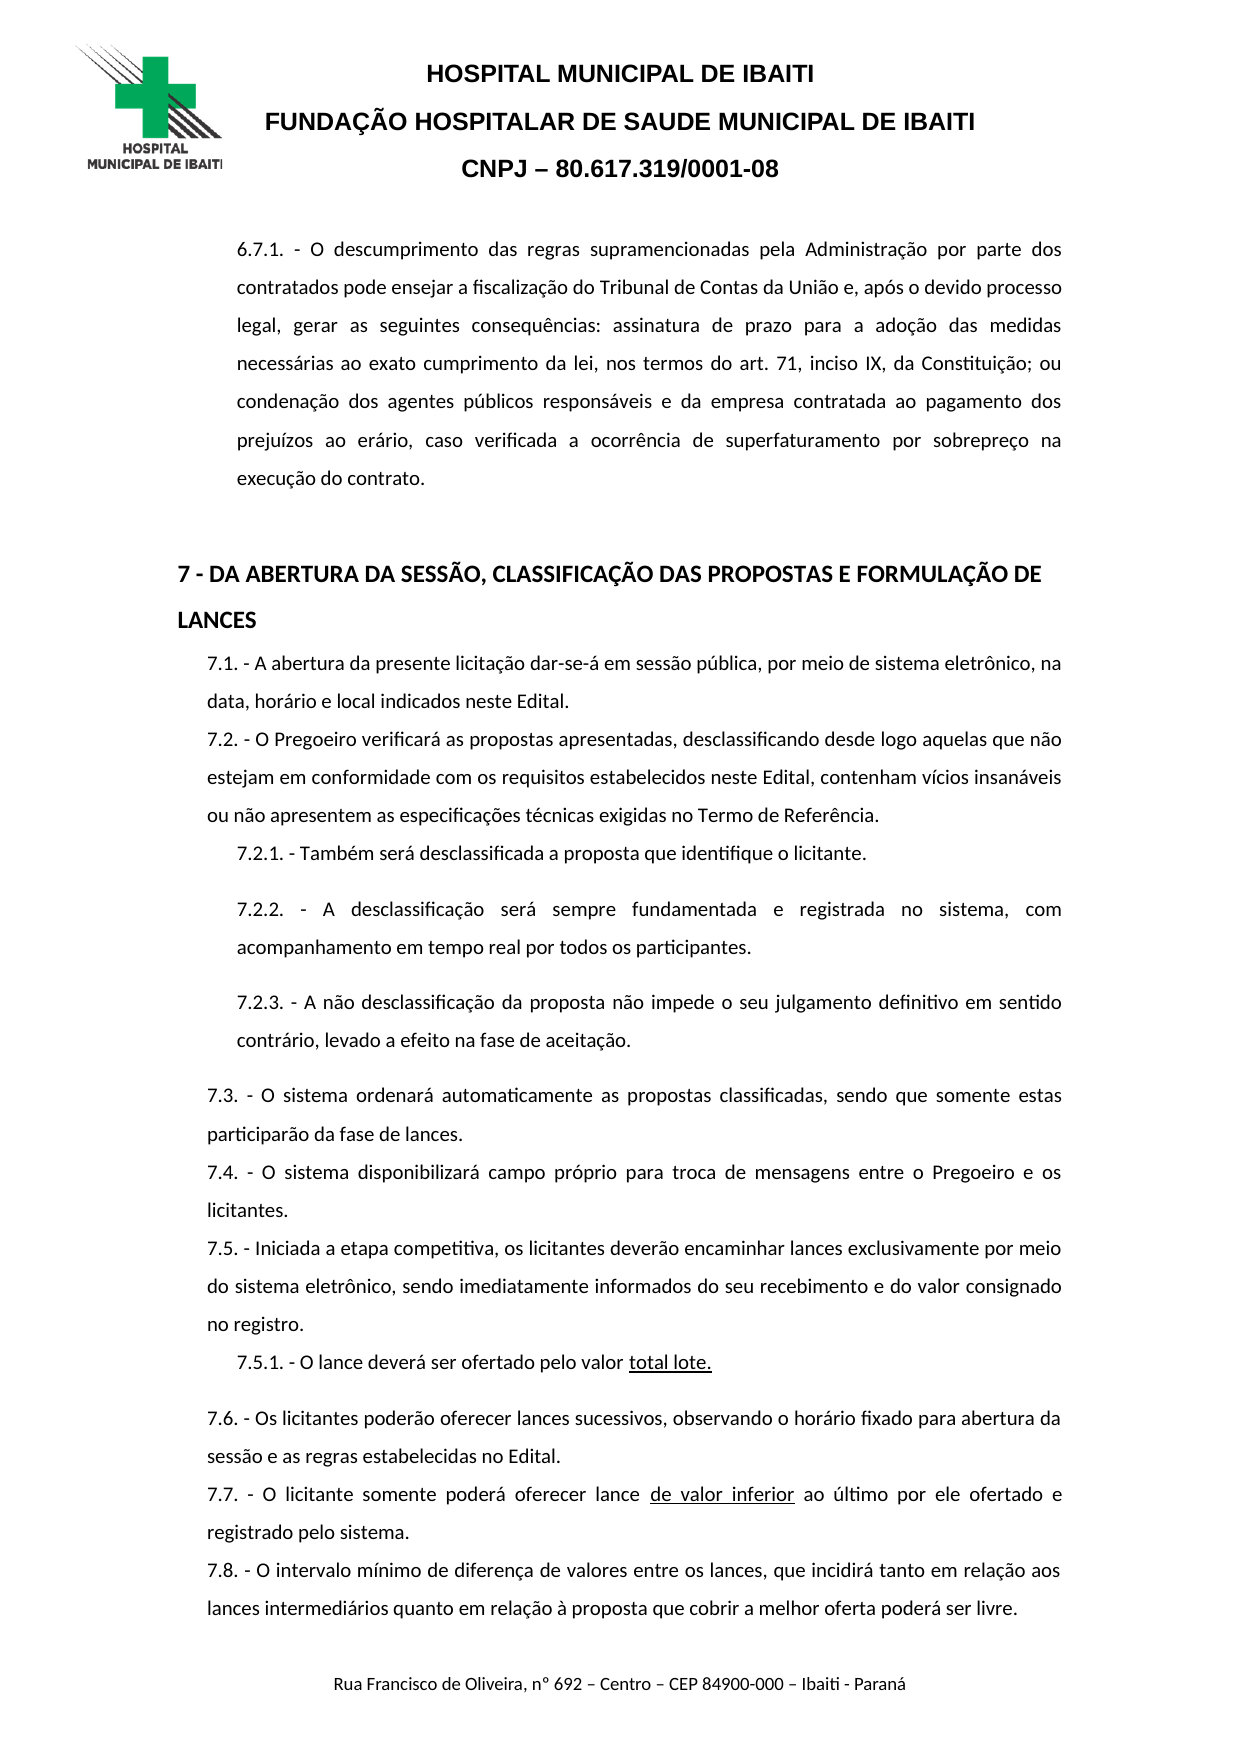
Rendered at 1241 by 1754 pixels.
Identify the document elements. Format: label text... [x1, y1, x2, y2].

text 7.2. - O Pregoeiro verificará as propostas apresentadas, desclassificando desde logo aquelas que não estejam em conformidade com os requisitos estabelecidos neste Edital, contenham vícios insanáveis ou não apresentem as especificações técnicas exigidas no Termo de Referência. [207, 726, 1063, 828]
picture [73, 43, 223, 169]
text 6.7.1. - O descumprimento das regras supramencionadas pela Administração por parte dos contratados pode ensejar a fiscalização do Tribunal de Contas da União e, após o devido processo legal, gerar as seguintes consequências: assinatura de prazo para a adoção das medidas necessárias ao exato cumprimento da lei, nos termos do art. 71, inciso IX, da Constituição; ou condenação dos agentes públicos responsáveis e da empresa contratada ao pagamento dos prejuízos ao erário, caso verificada a ocorrência de superfaturamento por sobrepreço na execução do contrato. [237, 236, 1063, 490]
text 7.2.1. - Também será desclassificada a proposta que identifique o licitante. [237, 841, 1063, 866]
text 7 - DA ABERTURA DA SESSÃO, CLASSIFICAÇÃO DAS PROPOSTAS E FORMULAÇÃO DE LANCES [177, 558, 1063, 635]
text 7.2.3. - A não desclassificação da proposta não impede o seu julgamento definitivo em sentido contrário, levado a efeito na fase de aceitação. [237, 989, 1063, 1053]
text 7.8. - O intervalo mínimo de diferença de valores entre os lances, que incidirá tanto em relação aos lances intermediários quanto em relação à proposta que cobrir a melhor oferta poderá ser livre. [207, 1557, 1063, 1621]
text 7.7. - O licitante somente poderá oferecer lance de valor inferior ao último por ele ofertado e registrado pelo sistema. [207, 1481, 1063, 1545]
text 7.5.1. - O lance deverá ser ofertado pelo valor total lote. [237, 1349, 1063, 1375]
text 7.4. - O sistema disponibilizará campo próprio para troca de mensagens entre o Pregoeiro e os licitantes. [207, 1159, 1063, 1222]
text 7.5. - Iniciada a etapa competitiva, os licitantes deverão encaminhar lances exclusivamente por meio do sistema eletrônico, sendo imediatamente informados do seu recebimento e do valor consignado no registro. [207, 1235, 1063, 1337]
text 7.3. - O sistema ordenará automaticamente as propostas classificadas, sendo que somente estas participarão da fase de lances. [207, 1083, 1063, 1146]
text 7.2.2. - A desclassificação será sempre fundamentada e registrada no sistema, com acompanhamento em tempo real por todos os participantes. [237, 896, 1063, 959]
text 7.6. - Os licitantes poderão oferecer lances sucessivos, observando o horário fixado para abertura da sessão e as regras estabelecidas no Edital. [207, 1405, 1063, 1468]
text 7.1. - A abertura da presente licitação dar-se-á em sessão pública, por meio de sistema eletrônico, na data, horário e local indicados neste Edital. [207, 650, 1063, 713]
